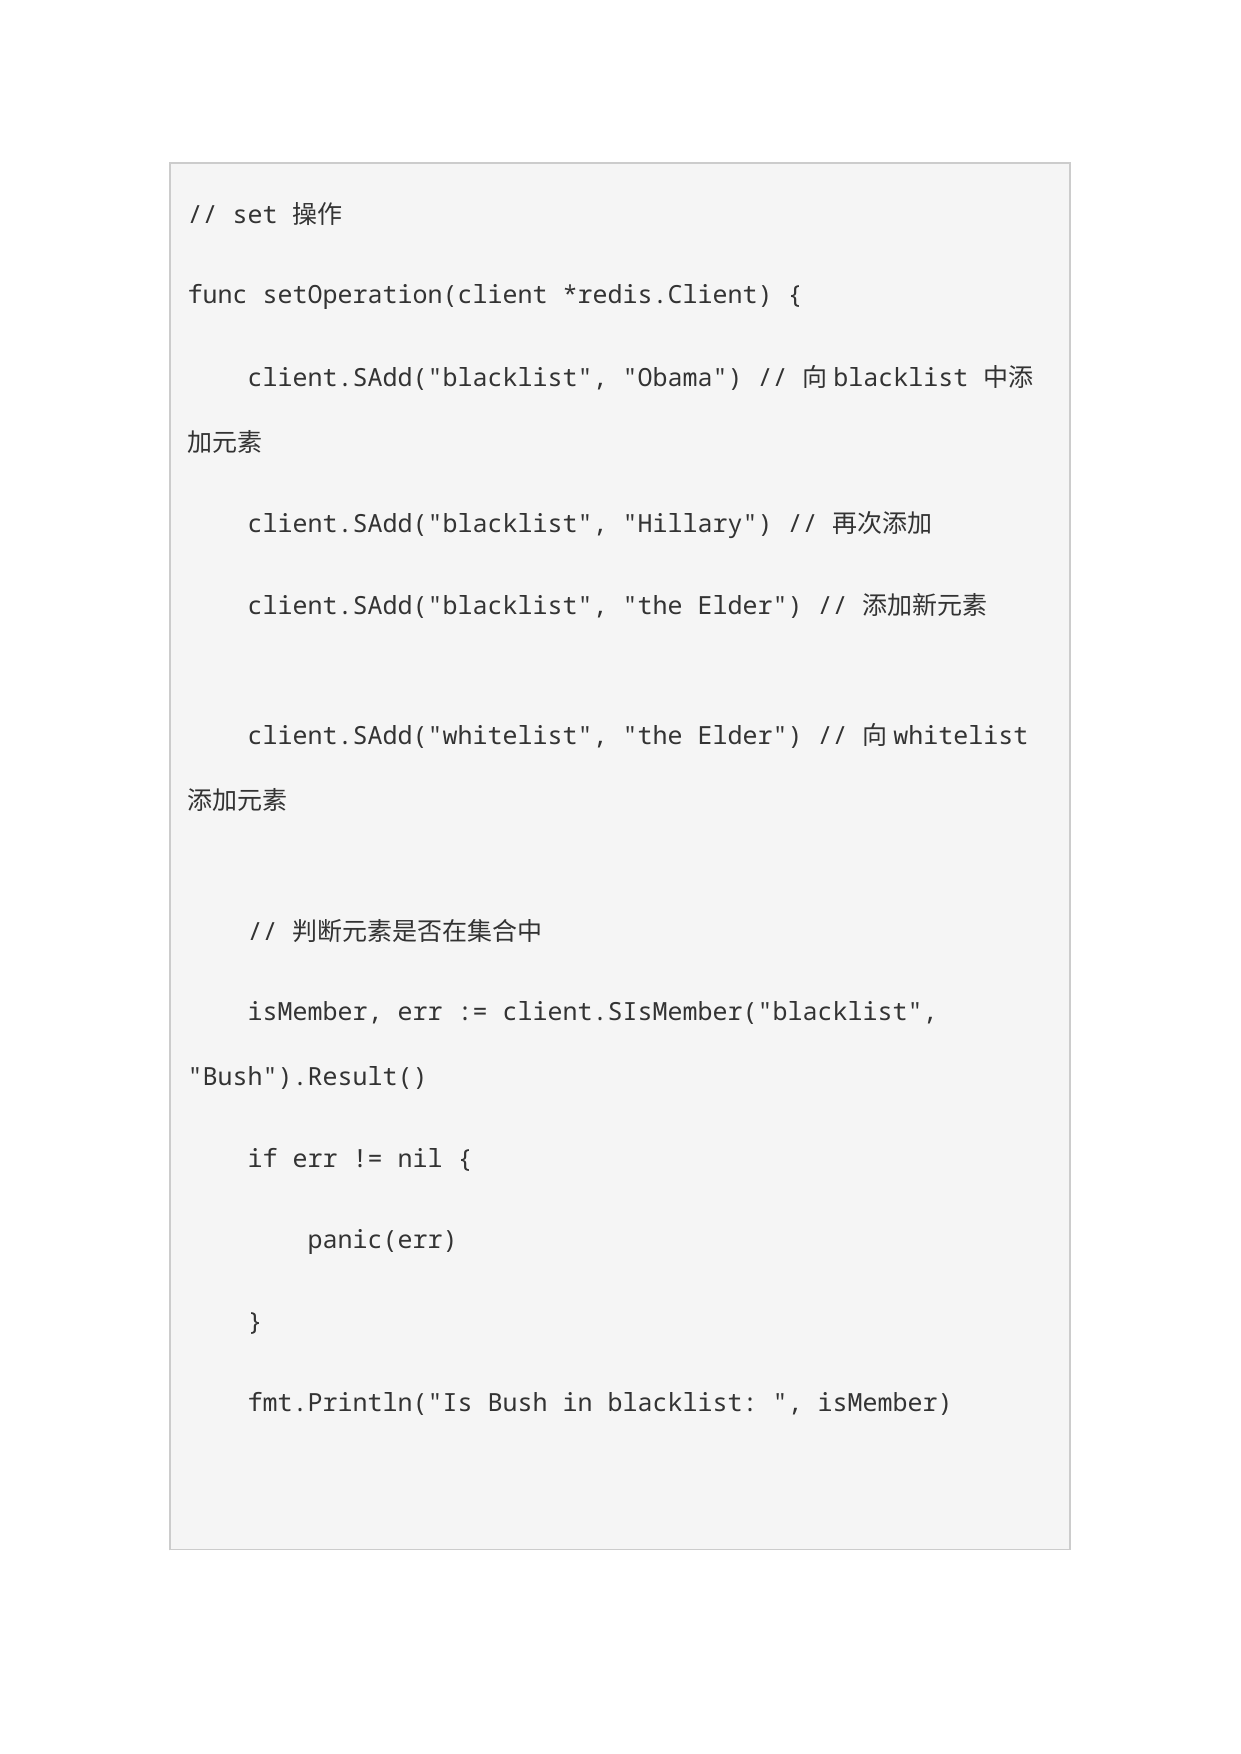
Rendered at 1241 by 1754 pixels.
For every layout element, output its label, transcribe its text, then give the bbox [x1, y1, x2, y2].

text panic(err) [171, 1188, 1069, 1269]
text func setOperation(client *redis.Client) { [171, 243, 1069, 325]
text client.SAdd("blacklist", "Obama") // 向 blacklist 中添加元素 [171, 325, 1069, 471]
text client.SAdd("whitelist", "the Elder") // 向 whitelist 添加元素 [171, 683, 1069, 830]
text // 判断元素是否在集合中 [171, 879, 1069, 960]
text // set 操作 [171, 164, 1069, 243]
text } [171, 1269, 1069, 1351]
text fmt.Println("Is Bush in blacklist: ", isMember) [171, 1351, 1069, 1432]
text isMember, err := client.SIsMember("blacklist", "Bush").Result() [171, 960, 1069, 1107]
text client.SAdd("blacklist", "Hillary") // 再次添加 [171, 471, 1069, 553]
text if err != nil { [171, 1107, 1069, 1188]
text client.SAdd("blacklist", "the Elder") // 添加新元素 [171, 553, 1069, 634]
